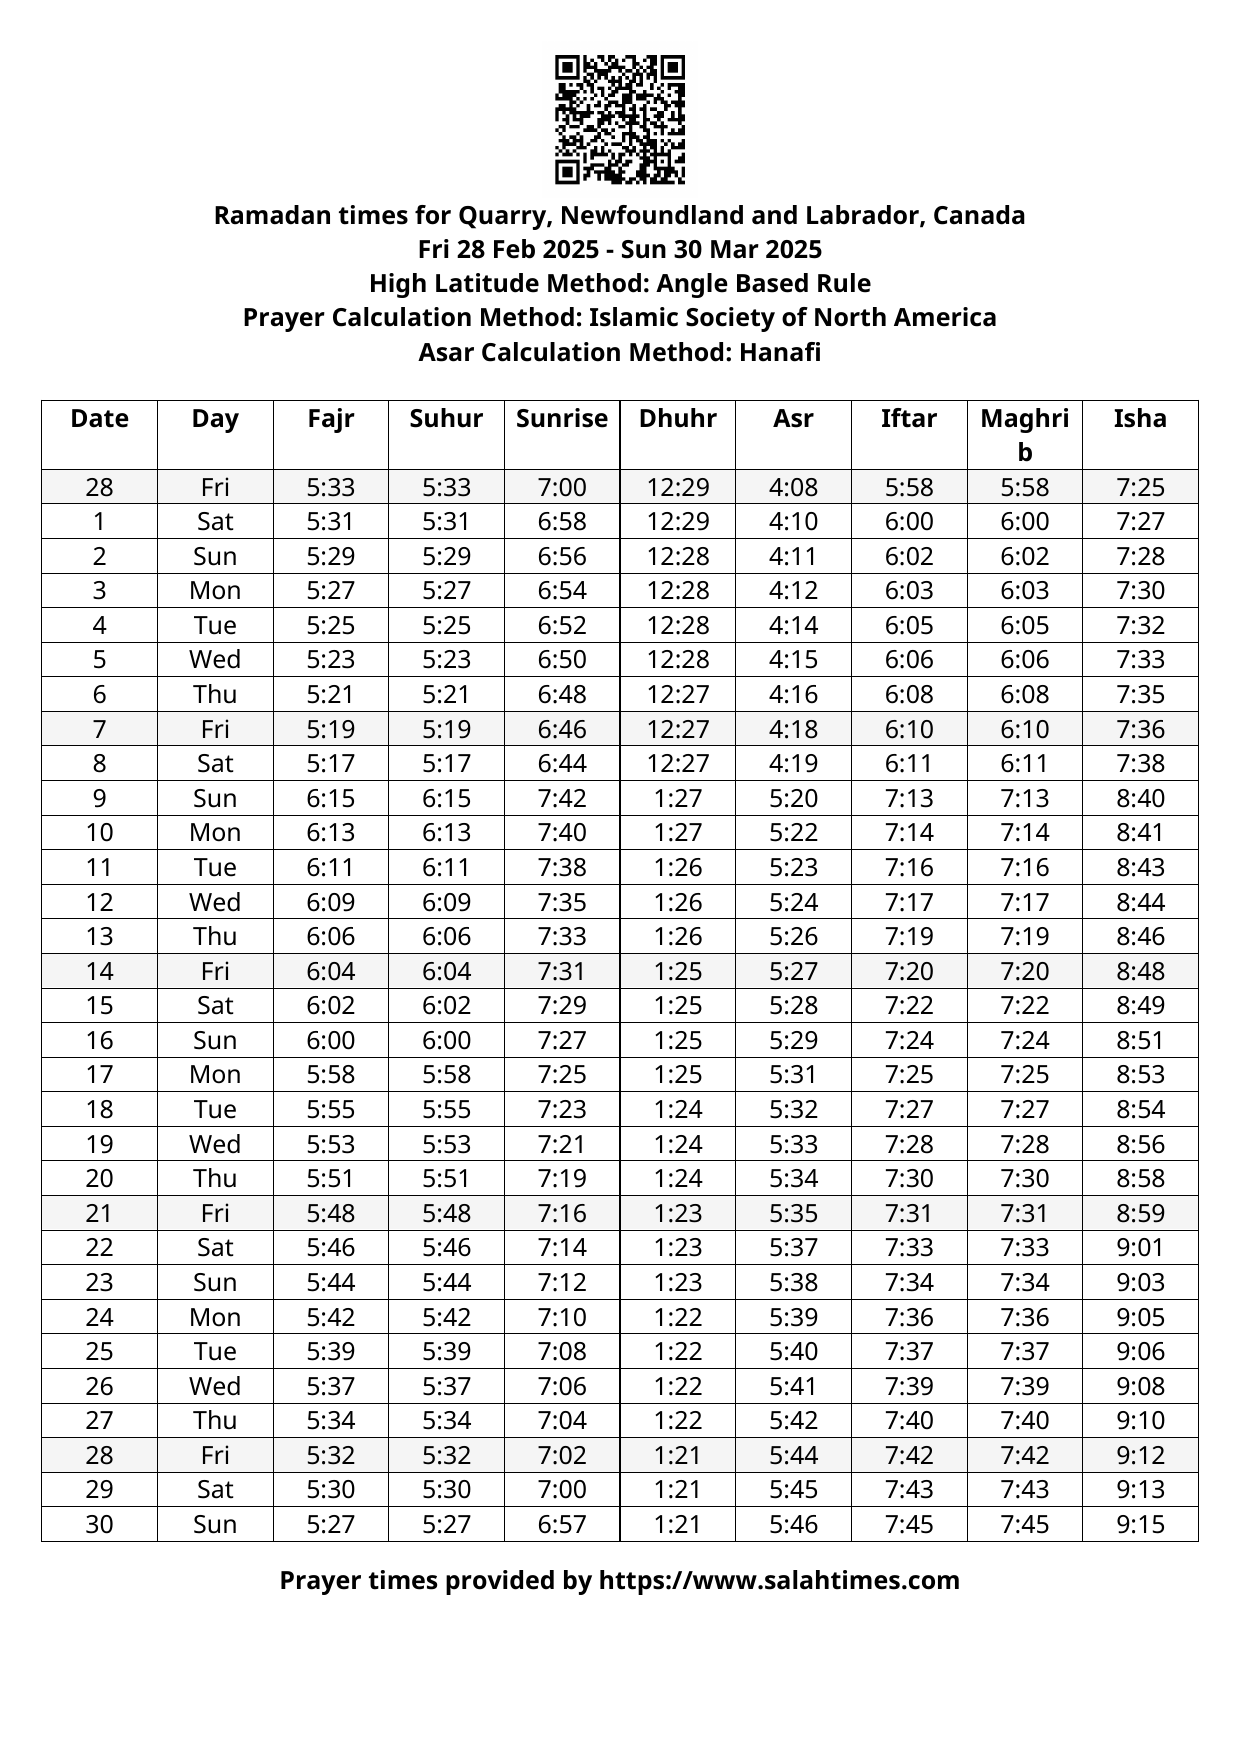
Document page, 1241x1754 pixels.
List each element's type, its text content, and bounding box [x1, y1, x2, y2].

table_cell 7:38 [505, 850, 619, 884]
table_cell 5:19 [389, 712, 504, 745]
table_cell 28 [42, 470, 157, 503]
table_cell Sat [158, 989, 273, 1022]
table_cell Sat [158, 504, 273, 538]
table_cell 7:28 [968, 1127, 1082, 1160]
table_cell 6:03 [852, 574, 967, 607]
table_header Suhur [389, 401, 504, 469]
table_cell 7 [42, 712, 157, 745]
table_cell Fri [158, 1438, 273, 1472]
table_cell 7:17 [968, 885, 1082, 918]
table_cell 4:10 [736, 504, 851, 538]
table_cell 7:39 [968, 1369, 1082, 1402]
table_cell 4:11 [736, 539, 851, 572]
table_cell 7:31 [968, 1196, 1082, 1229]
table_cell Fri [158, 954, 273, 987]
table_cell 5:25 [389, 608, 504, 642]
table_cell 7:24 [852, 1023, 967, 1057]
table_cell 23 [42, 1265, 157, 1299]
table_cell 5:39 [389, 1334, 504, 1368]
table_cell 7:42 [968, 1438, 1082, 1472]
table_cell 1:26 [621, 850, 735, 884]
table_cell Mon [158, 1300, 273, 1333]
table_cell Sun [158, 1507, 273, 1541]
table_header Iftar [852, 401, 967, 469]
table_cell 7:27 [968, 1092, 1082, 1126]
table_cell 2 [42, 539, 157, 572]
table_cell 22 [42, 1231, 157, 1264]
table_cell 7:10 [505, 1300, 619, 1333]
table_cell 7:28 [852, 1127, 967, 1160]
table_cell 7:22 [968, 989, 1082, 1022]
table_cell 6:57 [505, 1507, 619, 1541]
table_cell 7:19 [968, 919, 1082, 953]
table_cell 5:39 [736, 1300, 851, 1333]
table_cell Mon [158, 816, 273, 849]
table_cell Thu [158, 1404, 273, 1437]
table_cell 5:27 [736, 954, 851, 987]
table_cell 4:18 [736, 712, 851, 745]
table_cell 7:43 [852, 1473, 967, 1506]
table_cell Tue [158, 1334, 273, 1368]
table_cell 7:40 [968, 1404, 1082, 1437]
table_cell 7:40 [852, 1404, 967, 1437]
table_cell 5:42 [736, 1404, 851, 1437]
table_cell 1:21 [621, 1473, 735, 1506]
table_cell 6:02 [274, 989, 388, 1022]
table_cell Sun [158, 539, 273, 572]
table_cell 5:21 [274, 677, 388, 711]
table_cell Thu [158, 1161, 273, 1195]
table_cell 26 [42, 1369, 157, 1402]
table_cell 7:25 [505, 1058, 619, 1091]
table_cell 11 [42, 850, 157, 884]
table_cell 6:44 [505, 746, 619, 780]
table_cell 8:58 [1083, 1161, 1198, 1195]
table_cell 5:21 [389, 677, 504, 711]
table_cell 5:29 [274, 539, 388, 572]
table_cell 7:31 [852, 1196, 967, 1229]
table_cell 6:54 [505, 574, 619, 607]
table_cell 5:33 [736, 1127, 851, 1160]
table_cell 6:58 [505, 504, 619, 538]
table_cell 5:17 [389, 746, 504, 780]
table_cell 5:30 [274, 1473, 388, 1506]
table_cell 12:28 [621, 643, 735, 676]
table_cell 1:26 [621, 885, 735, 918]
table_cell 7:24 [968, 1023, 1082, 1057]
table_cell 5:58 [389, 1058, 504, 1091]
table_cell 8:59 [1083, 1196, 1198, 1229]
table_cell 5:48 [274, 1196, 388, 1229]
table_header Fajr [274, 401, 388, 469]
table_cell 5:58 [968, 470, 1082, 503]
table_cell 5:44 [389, 1265, 504, 1299]
table_cell 12:28 [621, 608, 735, 642]
table_cell 4:15 [736, 643, 851, 676]
table_cell 5:37 [389, 1369, 504, 1402]
table_cell 5:53 [274, 1127, 388, 1160]
table_cell 5:34 [389, 1404, 504, 1437]
table_cell 7:33 [968, 1231, 1082, 1264]
table_cell 9:12 [1083, 1438, 1198, 1472]
table_header Sunrise [505, 401, 619, 469]
table_cell 6:00 [274, 1023, 388, 1057]
table_cell 12:29 [621, 504, 735, 538]
table_cell 7:06 [505, 1369, 619, 1402]
table_cell 19 [42, 1127, 157, 1160]
table_cell 7:31 [505, 954, 619, 987]
table_cell 5:37 [736, 1231, 851, 1264]
table_cell 7:17 [852, 885, 967, 918]
table_cell 7:39 [852, 1369, 967, 1402]
table_cell 6:00 [389, 1023, 504, 1057]
table_cell 1:27 [621, 816, 735, 849]
table_cell 5 [42, 643, 157, 676]
table_cell 1:25 [621, 1058, 735, 1091]
table_cell 5:29 [389, 539, 504, 572]
table_cell 18 [42, 1092, 157, 1126]
table_cell 1:24 [621, 1092, 735, 1126]
table_cell 6:02 [389, 989, 504, 1022]
table_cell 7:29 [505, 989, 619, 1022]
table_cell 13 [42, 919, 157, 953]
table_cell 6:10 [852, 712, 967, 745]
table_cell 5:58 [274, 1058, 388, 1091]
table_cell 9:03 [1083, 1265, 1198, 1299]
table_cell 6:56 [505, 539, 619, 572]
table_cell 9:06 [1083, 1334, 1198, 1368]
table_cell 7:28 [1083, 539, 1198, 572]
table_cell 8:40 [1083, 781, 1198, 814]
table_cell 9:08 [1083, 1369, 1198, 1402]
table_cell 6:03 [968, 574, 1082, 607]
table_cell 15 [42, 989, 157, 1022]
table_cell 1:23 [621, 1265, 735, 1299]
table_cell Sun [158, 781, 273, 814]
table_cell 6:06 [968, 643, 1082, 676]
table_cell 6:46 [505, 712, 619, 745]
table_cell 7:33 [505, 919, 619, 953]
table_cell 7:35 [505, 885, 619, 918]
table_cell 8:56 [1083, 1127, 1198, 1160]
table_cell 7:16 [968, 850, 1082, 884]
table_cell 7:27 [852, 1092, 967, 1126]
table_cell 8:54 [1083, 1092, 1198, 1126]
table_cell 5:46 [736, 1507, 851, 1541]
table_cell 7:40 [505, 816, 619, 849]
table_cell 4:19 [736, 746, 851, 780]
table_cell 7:20 [852, 954, 967, 987]
table_header Asr [736, 401, 851, 469]
table_cell 5:31 [736, 1058, 851, 1091]
table_cell 5:38 [736, 1265, 851, 1299]
table_cell 5:51 [389, 1161, 504, 1195]
table_header Isha [1083, 401, 1198, 469]
table_cell 29 [42, 1473, 157, 1506]
table_cell 7:25 [852, 1058, 967, 1091]
table_cell 8:49 [1083, 989, 1198, 1022]
table_cell 1:25 [621, 1023, 735, 1057]
table_cell 6:10 [968, 712, 1082, 745]
table_cell 10 [42, 816, 157, 849]
table_cell 7:30 [852, 1161, 967, 1195]
text Prayer Calculation Method: Islamic Society of North America [42, 300, 1198, 334]
table_cell 9:15 [1083, 1507, 1198, 1541]
table_cell 5:23 [274, 643, 388, 676]
table_cell Tue [158, 1092, 273, 1126]
table_cell 6:11 [852, 746, 967, 780]
table_cell Wed [158, 885, 273, 918]
table_cell Wed [158, 1127, 273, 1160]
table_cell 7:14 [505, 1231, 619, 1264]
table_cell 7:27 [505, 1023, 619, 1057]
table_cell 7:04 [505, 1404, 619, 1437]
table_cell 7:08 [505, 1334, 619, 1368]
table_cell 5:28 [736, 989, 851, 1022]
text High Latitude Method: Angle Based Rule [42, 266, 1198, 300]
table_cell 5:48 [389, 1196, 504, 1229]
table_cell 5:27 [389, 574, 504, 607]
table_cell 4:08 [736, 470, 851, 503]
table_cell Sat [158, 1231, 273, 1264]
table_cell 5:27 [389, 1507, 504, 1541]
table_cell 5:32 [274, 1438, 388, 1472]
table_cell 6:52 [505, 608, 619, 642]
table_cell 6:48 [505, 677, 619, 711]
table_cell Sun [158, 1265, 273, 1299]
table_cell 5:46 [389, 1231, 504, 1264]
table_cell 8:46 [1083, 919, 1198, 953]
table_cell 5:31 [389, 504, 504, 538]
table_cell 7:38 [1083, 746, 1198, 780]
table_cell Thu [158, 919, 273, 953]
table_cell 7:19 [505, 1161, 619, 1195]
table_cell 5:30 [389, 1473, 504, 1506]
table_cell 5:41 [736, 1369, 851, 1402]
table_cell 7:25 [1083, 470, 1198, 503]
table_cell 7:37 [968, 1334, 1082, 1368]
table_cell 5:44 [274, 1265, 388, 1299]
table_cell Fri [158, 712, 273, 745]
table_cell 20 [42, 1161, 157, 1195]
table_cell 5:53 [389, 1127, 504, 1160]
table_cell 5:55 [389, 1092, 504, 1126]
table_cell 12:29 [621, 470, 735, 503]
table_cell 12:28 [621, 574, 735, 607]
table_cell 5:23 [389, 643, 504, 676]
table_cell 5:27 [274, 574, 388, 607]
table_cell 5:51 [274, 1161, 388, 1195]
table_cell 6:50 [505, 643, 619, 676]
table_cell 12:27 [621, 746, 735, 780]
table_cell 6:15 [274, 781, 388, 814]
table_cell 6:06 [274, 919, 388, 953]
table_cell Mon [158, 574, 273, 607]
table_cell Fri [158, 470, 273, 503]
table_cell 7:12 [505, 1265, 619, 1299]
table_cell 7:35 [1083, 677, 1198, 711]
table_cell 25 [42, 1334, 157, 1368]
table_cell 4:12 [736, 574, 851, 607]
table_cell 7:27 [1083, 504, 1198, 538]
table_cell Sat [158, 746, 273, 780]
table_cell 5:33 [389, 470, 504, 503]
table_cell 5:39 [274, 1334, 388, 1368]
table_cell 7:16 [852, 850, 967, 884]
table_cell 4:14 [736, 608, 851, 642]
table_cell 1:27 [621, 781, 735, 814]
table_cell 6 [42, 677, 157, 711]
table_cell 1:21 [621, 1507, 735, 1541]
table_cell 5:25 [274, 608, 388, 642]
text Prayer times provided by https://www.salahtimes.com [42, 1563, 1198, 1597]
table_cell 6:11 [389, 850, 504, 884]
table_cell 6:05 [852, 608, 967, 642]
table_cell Wed [158, 643, 273, 676]
table_cell Tue [158, 850, 273, 884]
table_cell 7:14 [852, 816, 967, 849]
table_cell 5:20 [736, 781, 851, 814]
table_cell 6:06 [389, 919, 504, 953]
table_cell 1:22 [621, 1404, 735, 1437]
table_cell 14 [42, 954, 157, 987]
table_cell 1:24 [621, 1161, 735, 1195]
table_cell 5:44 [736, 1438, 851, 1472]
table_cell 6:09 [274, 885, 388, 918]
table_cell 1:22 [621, 1334, 735, 1368]
table_cell 5:31 [274, 504, 388, 538]
table_cell 7:37 [852, 1334, 967, 1368]
table_cell 1:21 [621, 1438, 735, 1472]
table_cell 8:43 [1083, 850, 1198, 884]
table_cell 6:13 [389, 816, 504, 849]
table_cell 9:01 [1083, 1231, 1198, 1264]
table_cell 1:25 [621, 954, 735, 987]
table_cell 12:27 [621, 712, 735, 745]
table_cell Fri [158, 1196, 273, 1229]
table_cell 6:00 [852, 504, 967, 538]
table_cell 6:11 [274, 850, 388, 884]
table_cell 7:16 [505, 1196, 619, 1229]
table_cell 8:53 [1083, 1058, 1198, 1091]
table_cell 5:46 [274, 1231, 388, 1264]
table_cell 5:27 [274, 1507, 388, 1541]
table_cell 7:43 [968, 1473, 1082, 1506]
table_cell 5:23 [736, 850, 851, 884]
table_cell 7:34 [968, 1265, 1082, 1299]
table_header Date [42, 401, 157, 469]
table_cell 6:13 [274, 816, 388, 849]
table_cell 6:02 [968, 539, 1082, 572]
table_cell 6:15 [389, 781, 504, 814]
table_cell 6:05 [968, 608, 1082, 642]
text Fri 28 Feb 2025 - Sun 30 Mar 2025 [42, 232, 1198, 266]
table_cell 7:32 [1083, 608, 1198, 642]
table_cell 6:04 [274, 954, 388, 987]
table_cell 9:05 [1083, 1300, 1198, 1333]
table_cell 1 [42, 504, 157, 538]
table_cell 9:10 [1083, 1404, 1198, 1437]
table_cell 6:00 [968, 504, 1082, 538]
table_cell 5:17 [274, 746, 388, 780]
table_header Maghrib [968, 401, 1082, 469]
table_cell 4 [42, 608, 157, 642]
table_cell 6:02 [852, 539, 967, 572]
table_cell 6:06 [852, 643, 967, 676]
table_cell 5:33 [274, 470, 388, 503]
table_cell 8:48 [1083, 954, 1198, 987]
table_cell Thu [158, 677, 273, 711]
table_cell 6:09 [389, 885, 504, 918]
table_cell 5:24 [736, 885, 851, 918]
table_cell 5:29 [736, 1023, 851, 1057]
table_cell 7:25 [968, 1058, 1082, 1091]
table_cell 5:34 [736, 1161, 851, 1195]
table_cell 7:00 [505, 1473, 619, 1506]
table_cell 7:30 [1083, 574, 1198, 607]
table_cell 7:42 [852, 1438, 967, 1472]
table_cell 5:32 [389, 1438, 504, 1472]
table_cell 28 [42, 1438, 157, 1472]
table_cell 7:02 [505, 1438, 619, 1472]
table_cell 7:14 [968, 816, 1082, 849]
text Ramadan times for Quarry, Newfoundland and Labrador, Canada [42, 198, 1198, 232]
table_cell 6:11 [968, 746, 1082, 780]
table_cell 5:45 [736, 1473, 851, 1506]
table_cell 7:45 [968, 1507, 1082, 1541]
table_cell 21 [42, 1196, 157, 1229]
table_cell 7:22 [852, 989, 967, 1022]
table_cell 5:55 [274, 1092, 388, 1126]
table_cell 7:36 [852, 1300, 967, 1333]
table_cell 12:28 [621, 539, 735, 572]
table_cell 12:27 [621, 677, 735, 711]
table_cell 8 [42, 746, 157, 780]
table_cell 9:13 [1083, 1473, 1198, 1506]
table_cell 7:20 [968, 954, 1082, 987]
table_cell Mon [158, 1058, 273, 1091]
table_cell Wed [158, 1369, 273, 1402]
table_cell 7:00 [505, 470, 619, 503]
table_cell Sun [158, 1023, 273, 1057]
table_cell 5:35 [736, 1196, 851, 1229]
table_cell 7:34 [852, 1265, 967, 1299]
table_header Day [158, 401, 273, 469]
table_cell 7:23 [505, 1092, 619, 1126]
table_cell 1:22 [621, 1300, 735, 1333]
table_cell 1:22 [621, 1369, 735, 1402]
table_cell 12 [42, 885, 157, 918]
table_cell 7:13 [968, 781, 1082, 814]
table_cell Tue [158, 608, 273, 642]
table_cell 1:23 [621, 1196, 735, 1229]
table_cell 7:36 [1083, 712, 1198, 745]
table_cell 5:37 [274, 1369, 388, 1402]
table_cell 7:42 [505, 781, 619, 814]
table_cell 30 [42, 1507, 157, 1541]
table_cell 5:19 [274, 712, 388, 745]
table_cell 7:13 [852, 781, 967, 814]
table_cell 7:36 [968, 1300, 1082, 1333]
table_cell 4:16 [736, 677, 851, 711]
table_cell 5:22 [736, 816, 851, 849]
table_cell 5:40 [736, 1334, 851, 1368]
table_cell 17 [42, 1058, 157, 1091]
table_cell 5:42 [389, 1300, 504, 1333]
table_cell 5:32 [736, 1092, 851, 1126]
table_cell 8:44 [1083, 885, 1198, 918]
table_cell 5:34 [274, 1404, 388, 1437]
table_cell 8:41 [1083, 816, 1198, 849]
table_cell 7:21 [505, 1127, 619, 1160]
table_cell 3 [42, 574, 157, 607]
table_cell 1:25 [621, 989, 735, 1022]
table_cell 7:45 [852, 1507, 967, 1541]
table_cell 27 [42, 1404, 157, 1437]
table_cell 9 [42, 781, 157, 814]
table_cell 7:33 [1083, 643, 1198, 676]
table_cell 1:23 [621, 1231, 735, 1264]
table_cell 7:19 [852, 919, 967, 953]
table_cell 24 [42, 1300, 157, 1333]
table_cell 5:58 [852, 470, 967, 503]
table_cell 5:42 [274, 1300, 388, 1333]
table_cell 7:33 [852, 1231, 967, 1264]
table_cell 16 [42, 1023, 157, 1057]
table_cell 6:08 [968, 677, 1082, 711]
table_cell 8:51 [1083, 1023, 1198, 1057]
table_cell 7:30 [968, 1161, 1082, 1195]
table_cell 5:26 [736, 919, 851, 953]
text Asar Calculation Method: Hanafi [42, 334, 1198, 368]
table_cell Sat [158, 1473, 273, 1506]
table_header Dhuhr [621, 401, 735, 469]
table_cell 6:08 [852, 677, 967, 711]
table_cell 6:04 [389, 954, 504, 987]
picture [542, 41, 699, 198]
table_cell 1:24 [621, 1127, 735, 1160]
table_cell 1:26 [621, 919, 735, 953]
